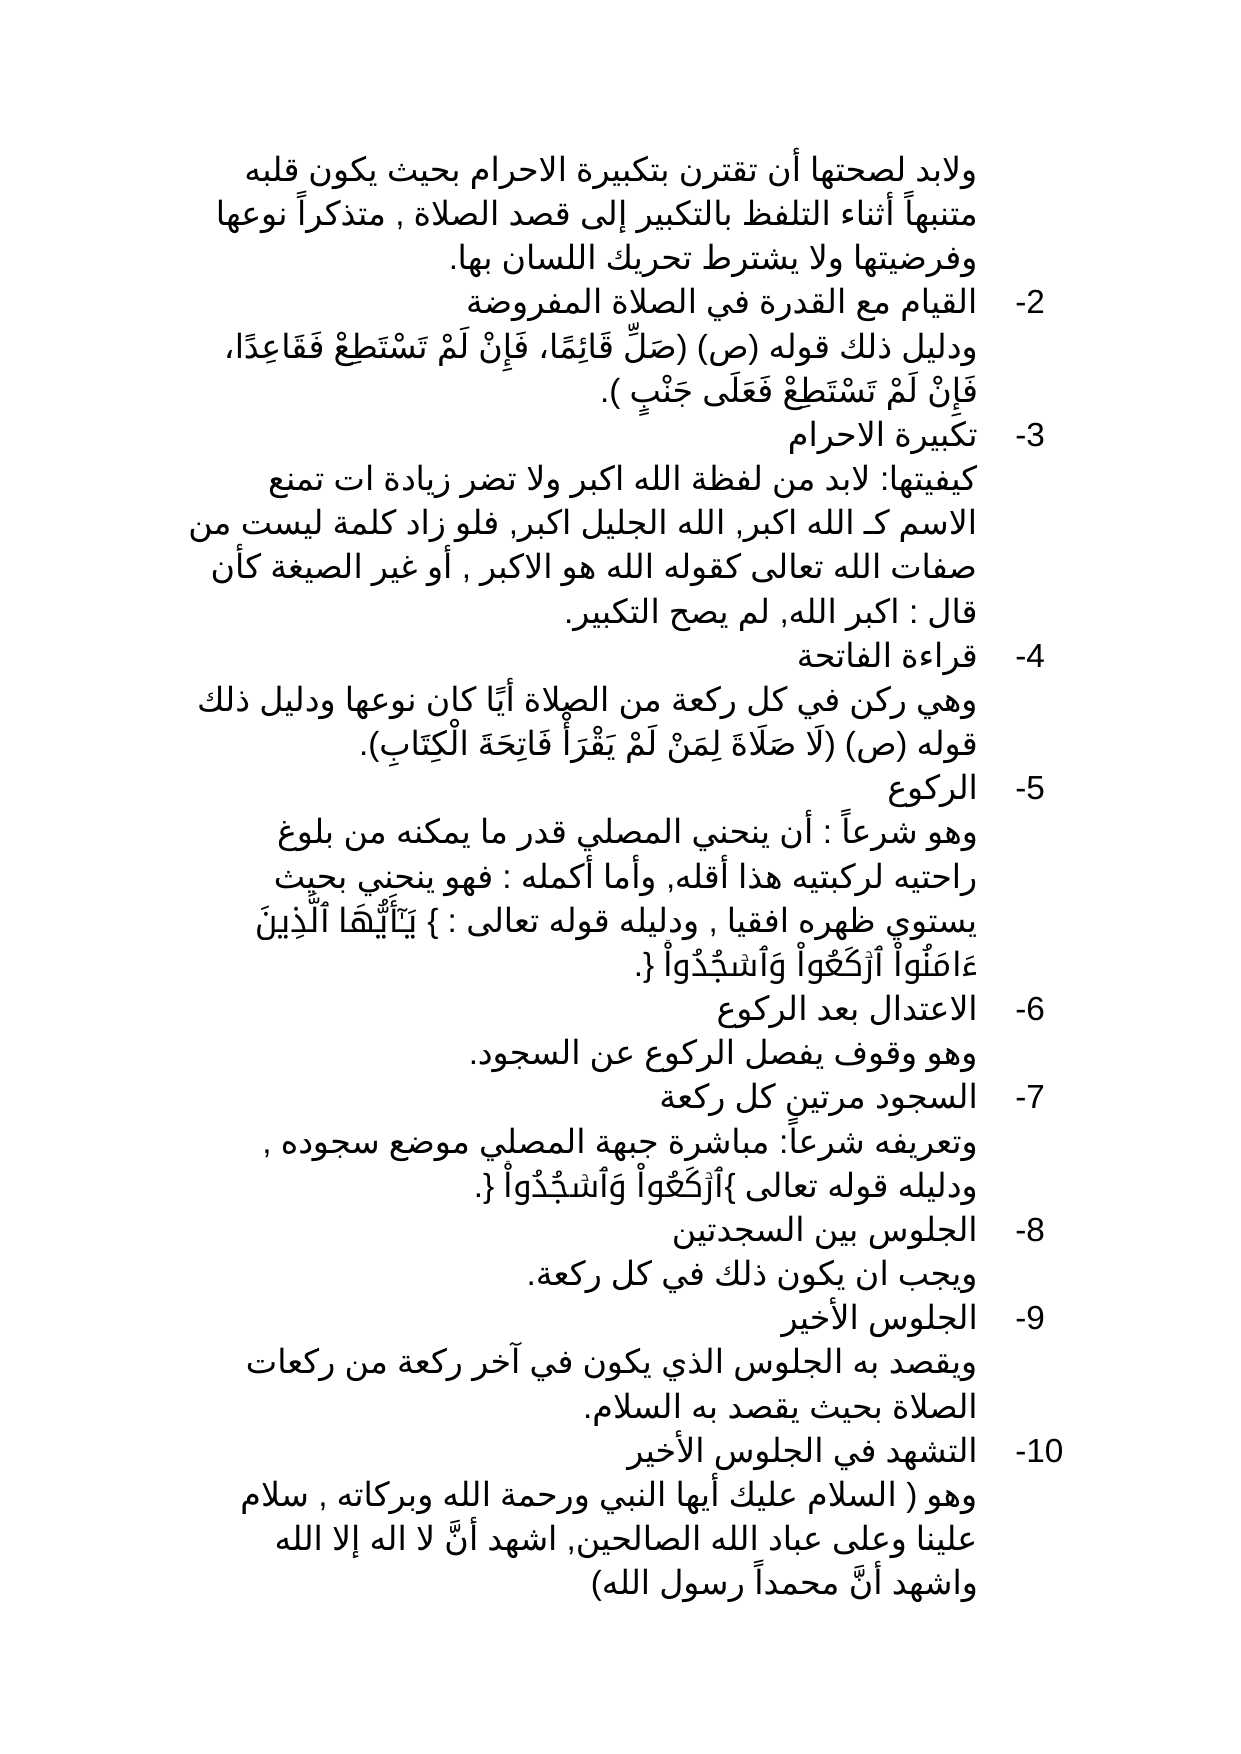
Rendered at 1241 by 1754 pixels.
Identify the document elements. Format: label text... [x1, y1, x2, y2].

list القيام مع القدرة في الصلاة المفروضة [187, 282, 1015, 321]
list كيفيتها: لابد من لفظة الله اكبر ولا تضر زيادة ات تمنع الاسم كـ الله اكبر, الله الجليل اكبر, فلو زاد كلمة ليست من صفات الله تعالى كقوله الله هو الاكبر , أو غير الصيغة كأن قال : اكبر الله, لم يصح التكبير. [187, 459, 978, 630]
list السجود مرتين كل ركعة [187, 1077, 1015, 1116]
list وتعريفه شرعاً: مباشرة جبهة المصلي موضع سجوده , ودليله قوله تعالى }‌ٱرۡكَعُواْ وَٱسۡجُدُواْۤ {. [187, 1122, 978, 1204]
list الاعتدال بعد الركوع [187, 989, 1015, 1028]
list ويجب ان يكون ذلك في كل ركعة. [187, 1254, 978, 1293]
list الركوع [187, 768, 1015, 807]
list الجلوس الأخير [187, 1298, 1015, 1337]
list ولابد لصحتها أن تقترن بتكبيرة الاحرام بحيث يكون قلبه متنبهاً أثناء التلفظ بالتكبير إلى قصد الصلاة , متذكراً نوعها وفرضيتها ولا يشترط تحريك اللسان بها. [187, 150, 978, 277]
list تكبيرة الاحرام [187, 415, 1015, 453]
list وهي ركن في كل ركعة من الصلاة أيًا كان نوعها ودليل ذلك قوله (ص) (لَا صَلَاةَ لِمَنْ لَمْ يَقْرَأْ فَاتِحَةَ الْكِتَابِ). [187, 680, 978, 763]
list وهو شرعاً : أن ينحني المصلي قدر ما يمكنه من بلوغ راحتيه لركبتيه هذا أقله, وأما أكمله : فهو ينحني بحيث يستوي ظهره افقيا , ودليله قوله تعالى : } يَـٰٓأَيُّهَا ٱلَّذِينَ ءَامَنُواْ ‌ٱرۡكَعُواْ وَٱسۡجُدُواْۤ {. [187, 812, 978, 983]
list التشهد في الجلوس الأخير [187, 1431, 1015, 1469]
list ودليل ذلك قوله (ص) (صَلِّ قَائِمًا، فَإِنْ لَمْ تَسْتَطِعْ فَقَاعِدًا، فَإِنْ لَمْ تَسْتَطِعْ فَعَلَى جَنْبٍ ). [187, 327, 978, 409]
list وهو وقوف يفصل الركوع عن السجود. [187, 1033, 978, 1072]
list وهو ( السلام عليك أيها النبي ورحمة الله وبركاته , سلام علينا وعلى عباد الله الصالحين, اشهد أنَّ لا اله إلا الله واشهد أنَّ محمداً رسول الله) [187, 1475, 978, 1602]
list ويقصد به الجلوس الذي يكون في آخر ركعة من ركعات الصلاة بحيث يقصد به السلام. [187, 1342, 978, 1425]
list قراءة الفاتحة [187, 636, 1015, 674]
list الجلوس بين السجدتين [187, 1210, 1015, 1248]
